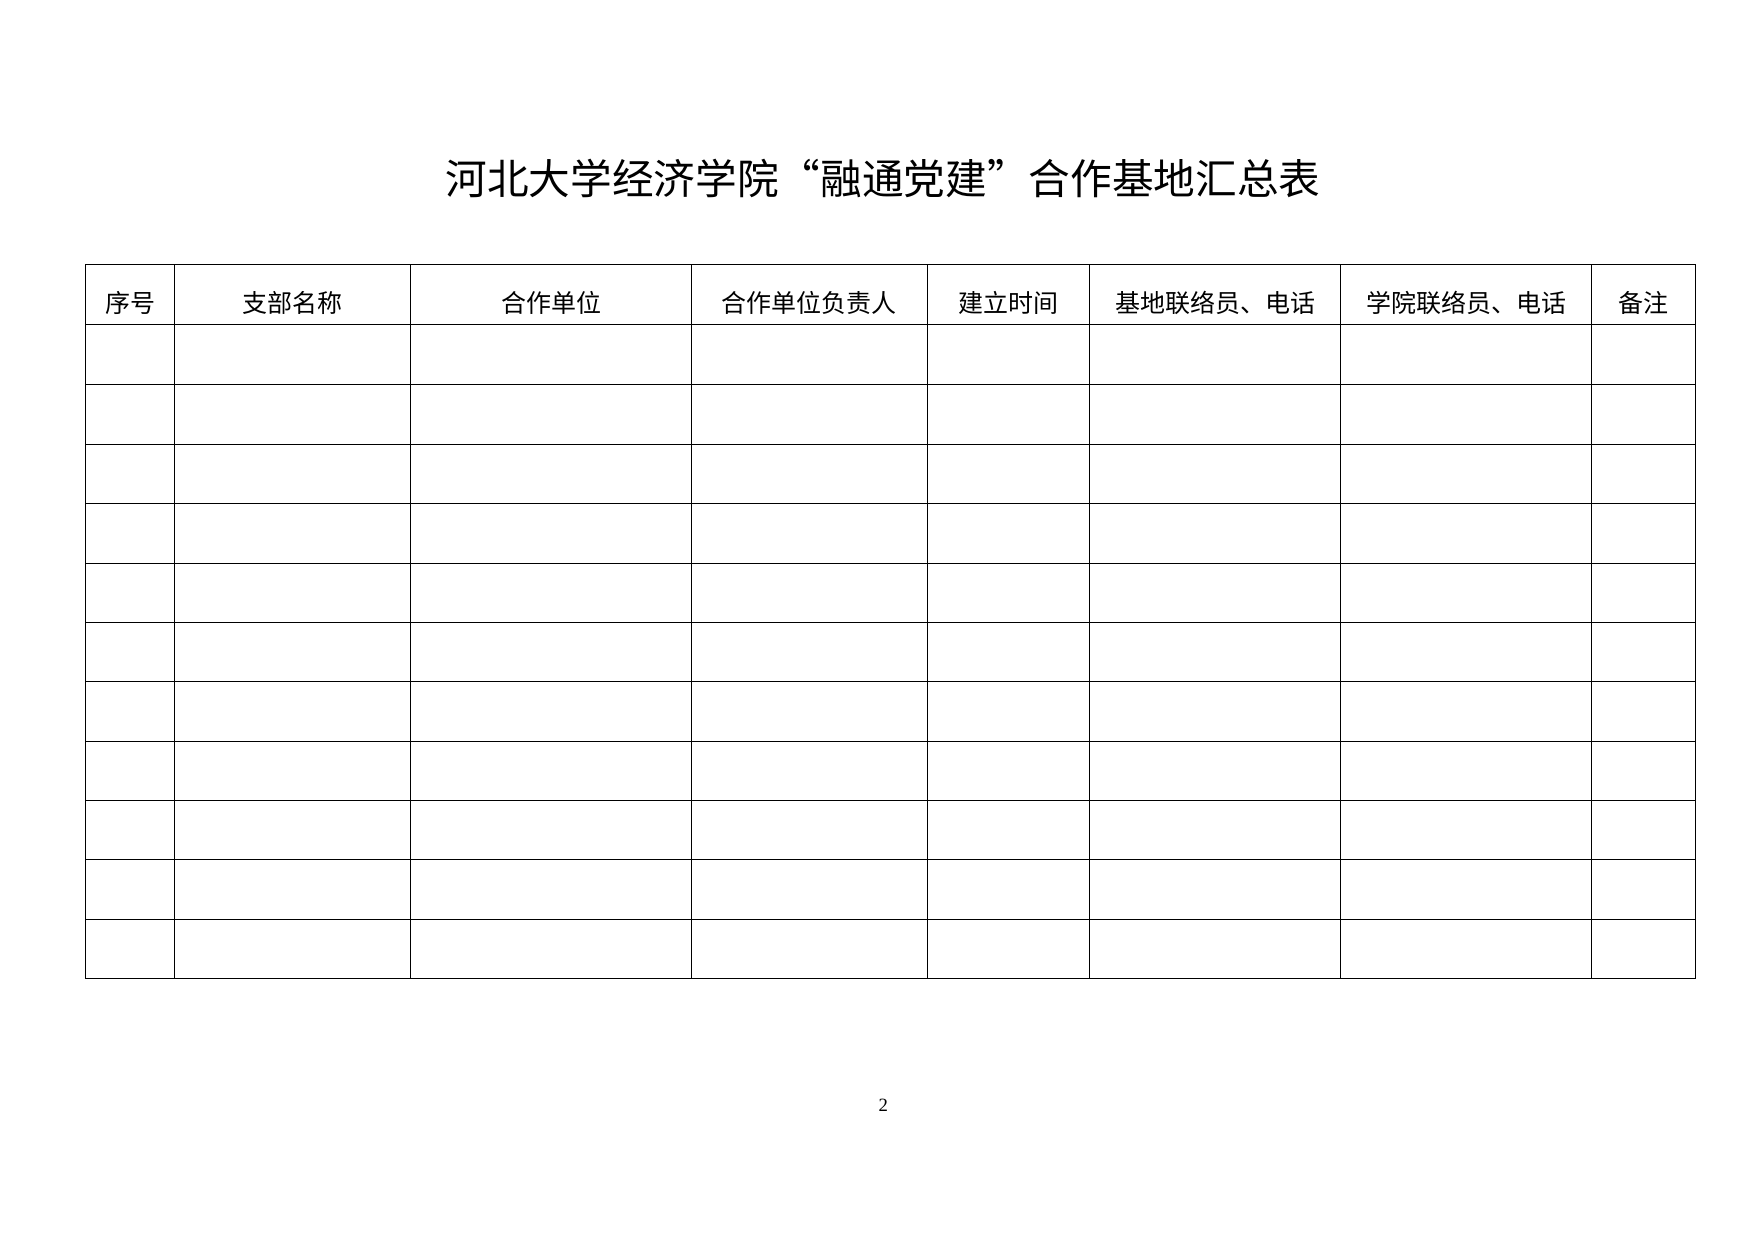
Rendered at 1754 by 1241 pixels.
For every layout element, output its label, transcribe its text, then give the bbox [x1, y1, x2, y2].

table_cell [1592, 742, 1695, 800]
table_cell [1592, 801, 1695, 859]
table_cell [692, 564, 927, 622]
table_header 基地联络员、电话 [1090, 265, 1340, 324]
table_cell [692, 385, 927, 444]
table_cell [411, 504, 691, 562]
table_cell [692, 682, 927, 741]
table_cell [175, 445, 410, 503]
table_cell [928, 742, 1089, 800]
table_cell [1341, 325, 1591, 384]
table_cell [86, 623, 174, 681]
table_cell [1090, 504, 1340, 562]
table_cell [1341, 564, 1591, 622]
table_cell [1341, 801, 1591, 859]
text 河北大学经济学院“融通党建”合作基地汇总表 [130, 148, 1636, 206]
table_cell [1592, 445, 1695, 503]
table_cell [1341, 920, 1591, 978]
table_cell [86, 920, 174, 978]
table_cell [928, 564, 1089, 622]
table_cell [1090, 742, 1340, 800]
table_cell [86, 504, 174, 562]
table_cell [86, 801, 174, 859]
table_header 学院联络员、电话 [1341, 265, 1591, 324]
table_cell [175, 325, 410, 384]
table_cell [1090, 920, 1340, 978]
table_cell [411, 920, 691, 978]
table_cell [1341, 682, 1591, 741]
table_cell [1592, 860, 1695, 919]
table_header 备注 [1592, 265, 1695, 324]
table_header 合作单位负责人 [692, 265, 927, 324]
table_cell [86, 742, 174, 800]
table_cell [411, 860, 691, 919]
table_cell [928, 860, 1089, 919]
table_cell [175, 682, 410, 741]
table_cell [692, 860, 927, 919]
table_cell [1341, 504, 1591, 562]
table_cell [86, 325, 174, 384]
table_cell [1341, 623, 1591, 681]
table_cell [175, 860, 410, 919]
table_cell [928, 801, 1089, 859]
table_cell [1341, 860, 1591, 919]
table_header 序号 [86, 265, 174, 324]
table_cell [175, 623, 410, 681]
table_header 建立时间 [928, 265, 1089, 324]
table_cell [692, 623, 927, 681]
table_cell [86, 860, 174, 919]
table_cell [692, 920, 927, 978]
table_header 支部名称 [175, 265, 410, 324]
table_cell [1341, 445, 1591, 503]
table_cell [1090, 860, 1340, 919]
table_cell [1090, 801, 1340, 859]
table_cell [411, 742, 691, 800]
table_cell [1090, 564, 1340, 622]
table_cell [928, 682, 1089, 741]
table_header 合作单位 [411, 265, 691, 324]
table_cell [1592, 564, 1695, 622]
table_cell [928, 325, 1089, 384]
table_cell [1090, 385, 1340, 444]
table_cell [86, 385, 174, 444]
table_cell [928, 623, 1089, 681]
table_cell [692, 742, 927, 800]
table_cell [692, 801, 927, 859]
table_cell [1592, 623, 1695, 681]
table_cell [411, 564, 691, 622]
table_cell [411, 682, 691, 741]
table_cell [411, 385, 691, 444]
table_cell [411, 325, 691, 384]
table_cell [86, 445, 174, 503]
table_cell [692, 325, 927, 384]
table_cell [1090, 445, 1340, 503]
table_cell [1592, 325, 1695, 384]
table_cell [175, 504, 410, 562]
table_cell [411, 801, 691, 859]
table_cell [1592, 682, 1695, 741]
table_cell [175, 742, 410, 800]
table_cell [411, 623, 691, 681]
table_cell [1341, 742, 1591, 800]
table_cell [928, 504, 1089, 562]
table_cell [692, 504, 927, 562]
table_cell [1090, 325, 1340, 384]
table_cell [86, 564, 174, 622]
table_cell [1090, 623, 1340, 681]
table_cell [175, 920, 410, 978]
table_cell [692, 445, 927, 503]
table_cell [175, 564, 410, 622]
table_cell [1592, 504, 1695, 562]
table_cell [1090, 682, 1340, 741]
table_cell [928, 445, 1089, 503]
table_cell [1592, 385, 1695, 444]
table_cell [175, 385, 410, 444]
table_cell [175, 801, 410, 859]
table_cell [1341, 385, 1591, 444]
table_cell [411, 445, 691, 503]
table_cell [1592, 920, 1695, 978]
table_cell [928, 920, 1089, 978]
table_cell [928, 385, 1089, 444]
table_cell [86, 682, 174, 741]
